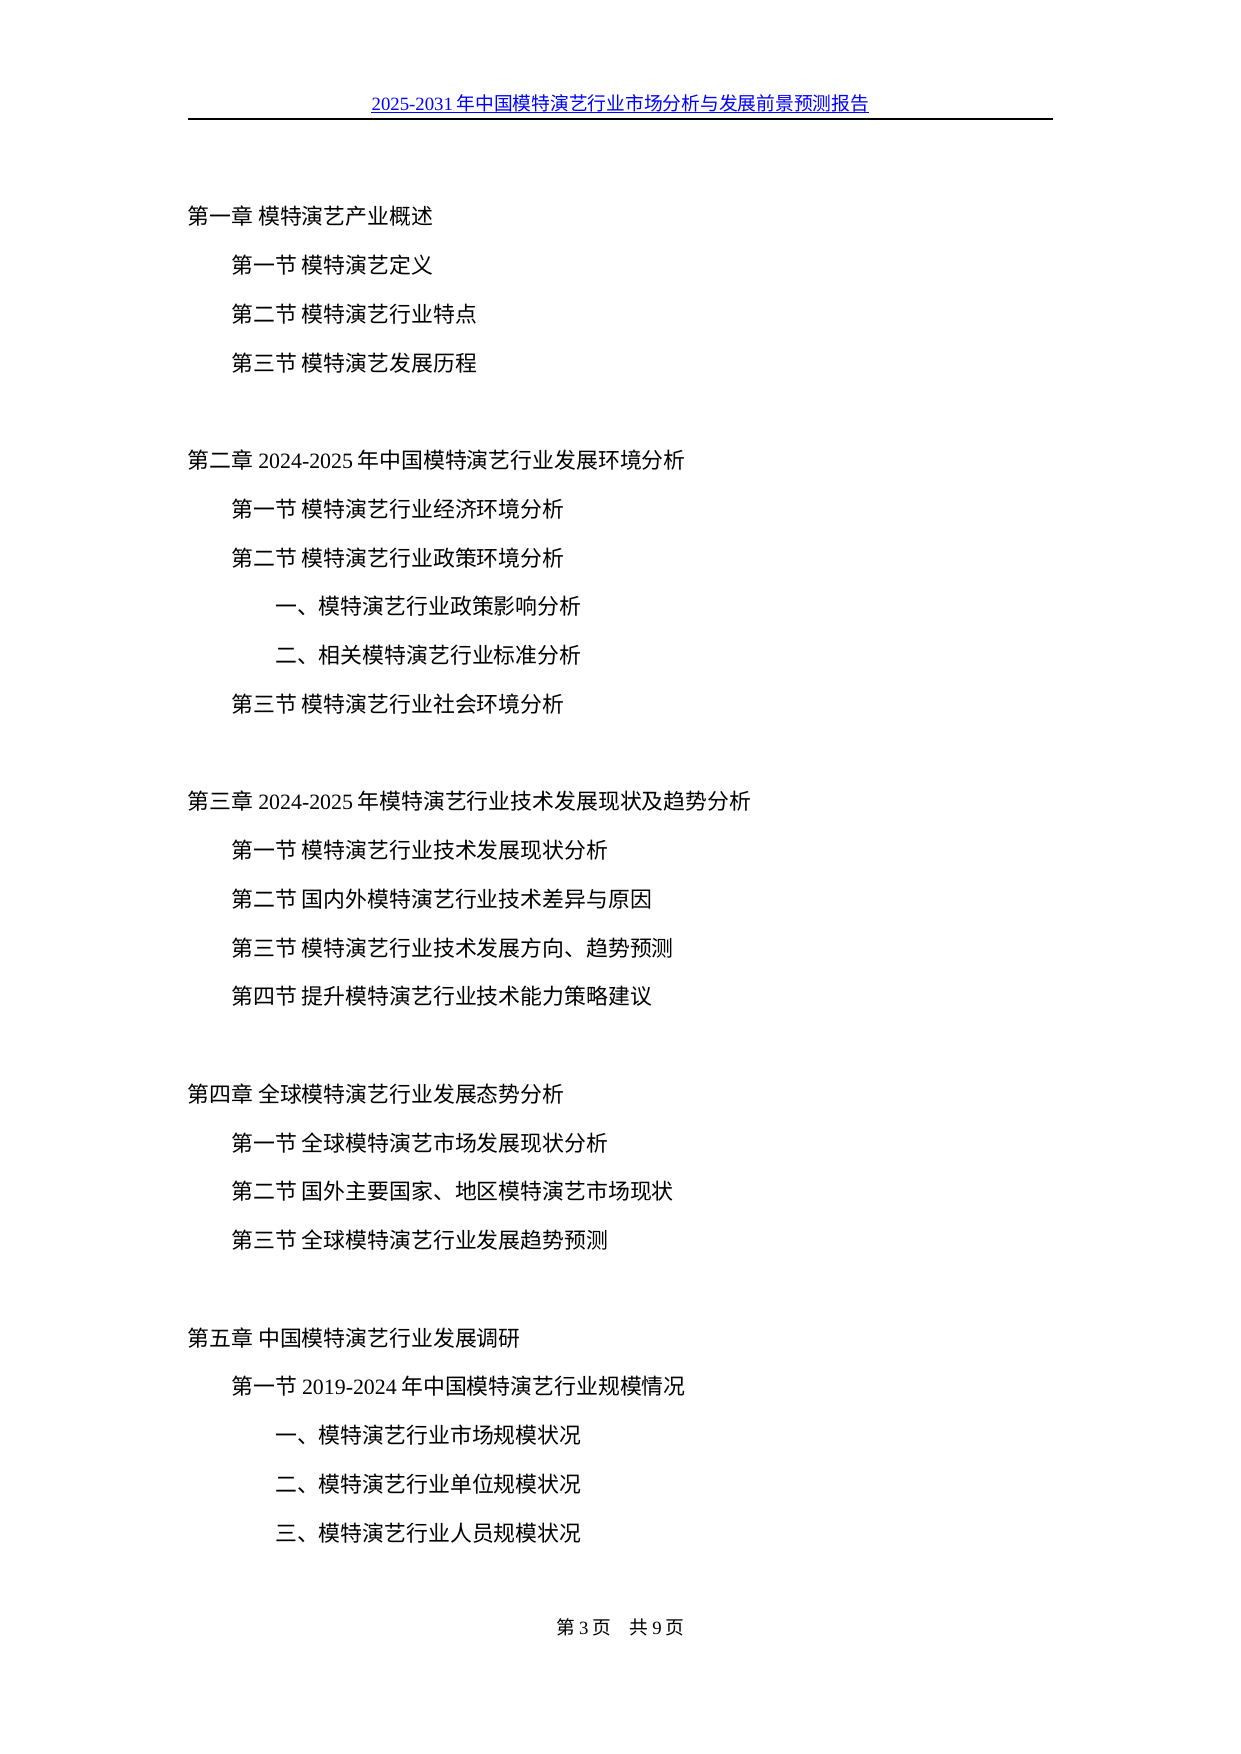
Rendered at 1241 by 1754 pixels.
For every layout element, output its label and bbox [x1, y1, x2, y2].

text [187, 150, 1053, 1548]
